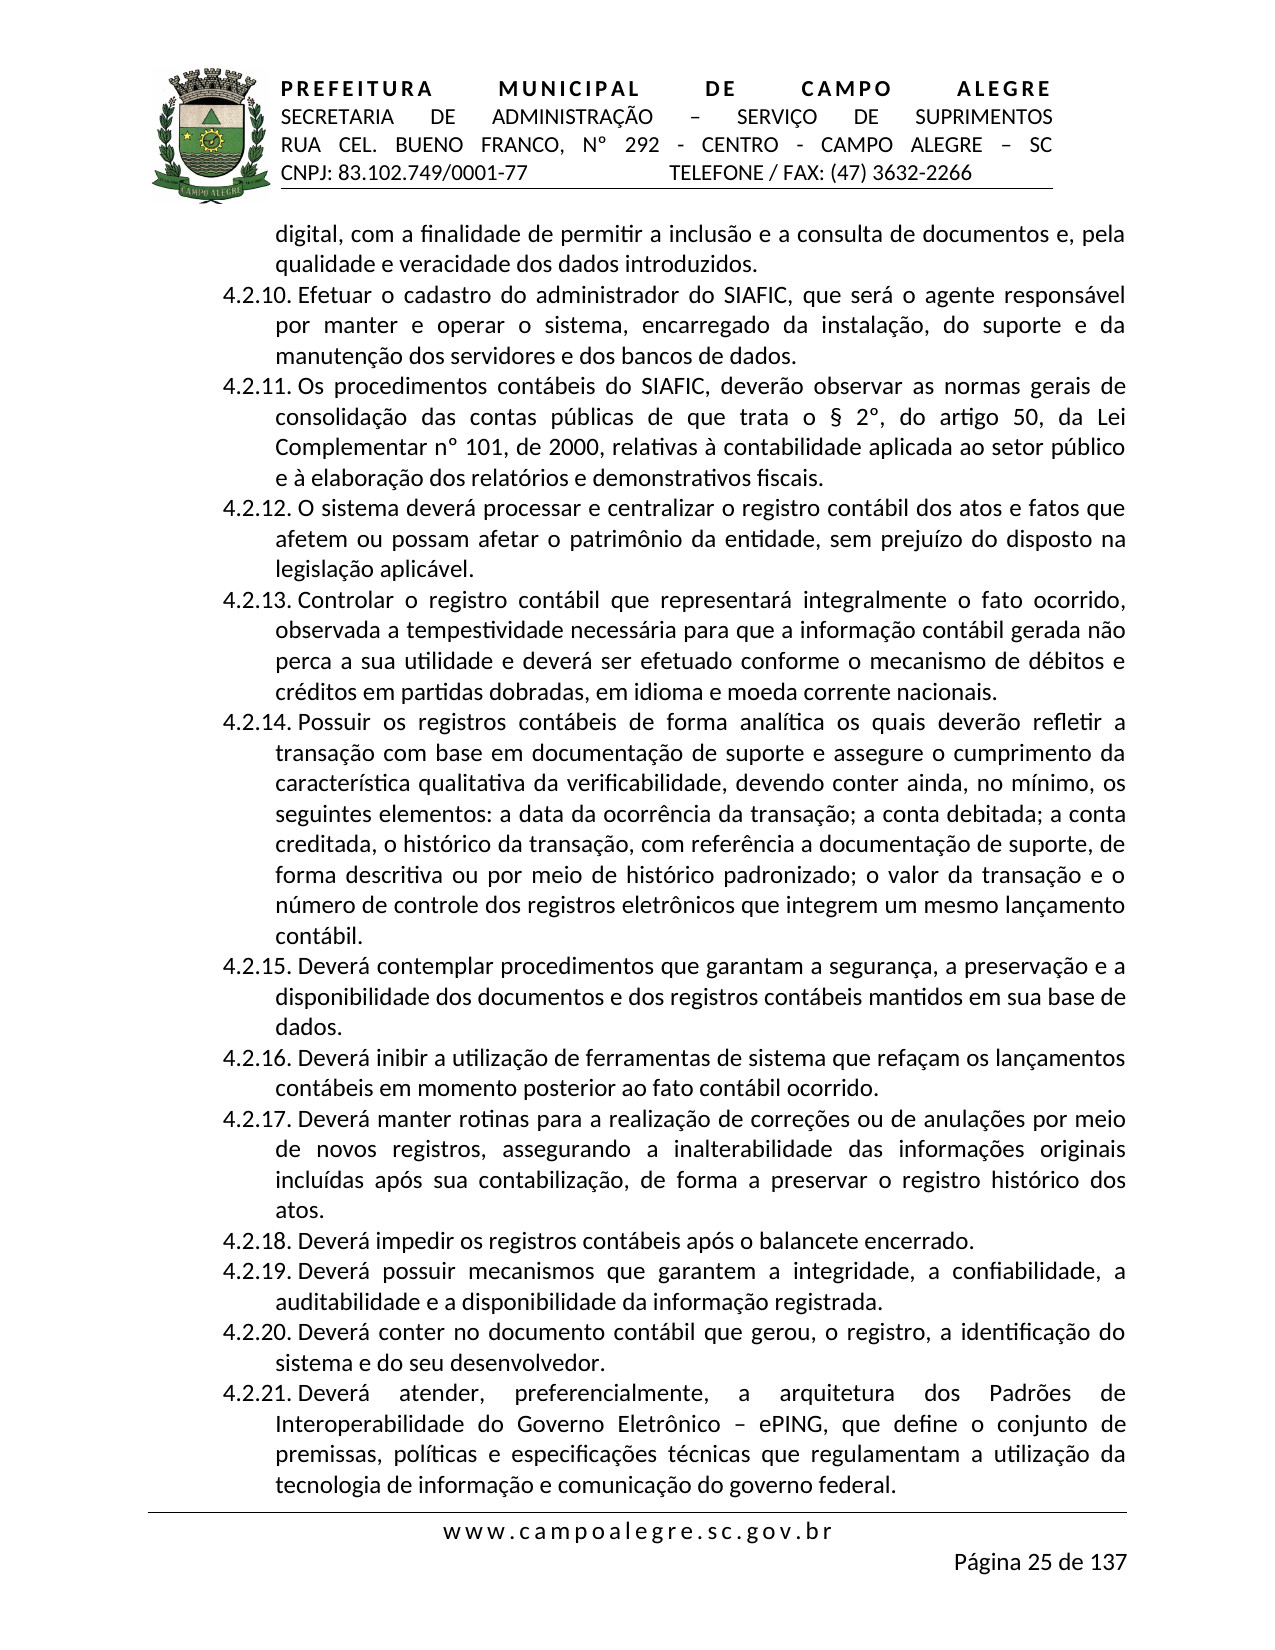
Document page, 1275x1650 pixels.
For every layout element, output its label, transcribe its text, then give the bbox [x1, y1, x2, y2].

list Efetuar o cadastro do administrador do SIAFIC, que será o agente responsável por manter e operar o sistema, encarregado da instalação, do suporte e da manutenção dos servidores e dos bancos de dados. [223, 279, 1127, 370]
list Deverá inibir a utilização de ferramentas de sistema que refaçam os lançamentos contábeis em momento posterior ao fato contábil ocorrido. [223, 1042, 1127, 1103]
list Deverá impedir os registros contábeis após o balancete encerrado. [223, 1225, 1127, 1256]
picture [151, 68, 271, 204]
list Deverá manter rotinas para a realização de correções ou de anulações por meio de novos registros, assegurando a inalterabilidade das informações originais incluídas após sua contabilização, de forma a preservar o registro histórico dos atos. [223, 1103, 1127, 1225]
list O sistema deverá processar e centralizar o registro contábil dos atos e fatos que afetem ou possam afetar o patrimônio da entidade, sem prejuízo do disposto na legislação aplicável. [223, 492, 1127, 584]
list Deverá possuir mecanismos que garantem a integridade, a confiabilidade, a auditabilidade e a disponibilidade da informação registrada. [223, 1256, 1127, 1317]
list Deverá conter no documento contábil que gerou, o registro, a identificação do sistema e do seu desenvolvedor. [223, 1317, 1127, 1378]
list Os procedimentos contábeis do SIAFIC, deverão observar as normas gerais de consolidação das contas públicas de que trata o § 2º, do artigo 50, da Lei Complementar nº 101, de 2000, relativas à contabilidade aplicada ao setor público e à elaboração dos relatórios e demonstrativos fiscais. [223, 370, 1127, 492]
list Deverá atender, preferencialmente, a arquitetura dos Padrões de Interoperabilidade do Governo Eletrônico – ePING, que define o conjunto de premissas, políticas e especificações técnicas que regulamentam a utilização da tecnologia de informação e comunicação do governo federal. [223, 1378, 1127, 1500]
list Possuir os registros contábeis de forma analítica os quais deverão refletir a transação com base em documentação de suporte e assegure o cumprimento da característica qualitativa da verificabilidade, devendo conter ainda, no mínimo, os seguintes elementos: a data da ocorrência da transação; a conta debitada; a conta creditada, o histórico da transação, com referência a documentação de suporte, de forma descritiva ou por meio de histórico padronizado; o valor da transação e o número de controle dos registros eletrônicos que integrem um mesmo lançamento contábil. [223, 706, 1127, 950]
list Deverá contemplar procedimentos que garantam a segurança, a preservação e a disponibilidade dos documentos e dos registros contábeis mantidos em sua base de dados. [223, 950, 1127, 1042]
list Controlar o registro contábil que representará integralmente o fato ocorrido, observada a tempestividade necessária para que a informação contábil gerada não perca a sua utilidade e deverá ser efetuado conforme o mecanismo de débitos e créditos em partidas dobradas, em idioma e moeda corrente nacionais. [223, 584, 1127, 706]
